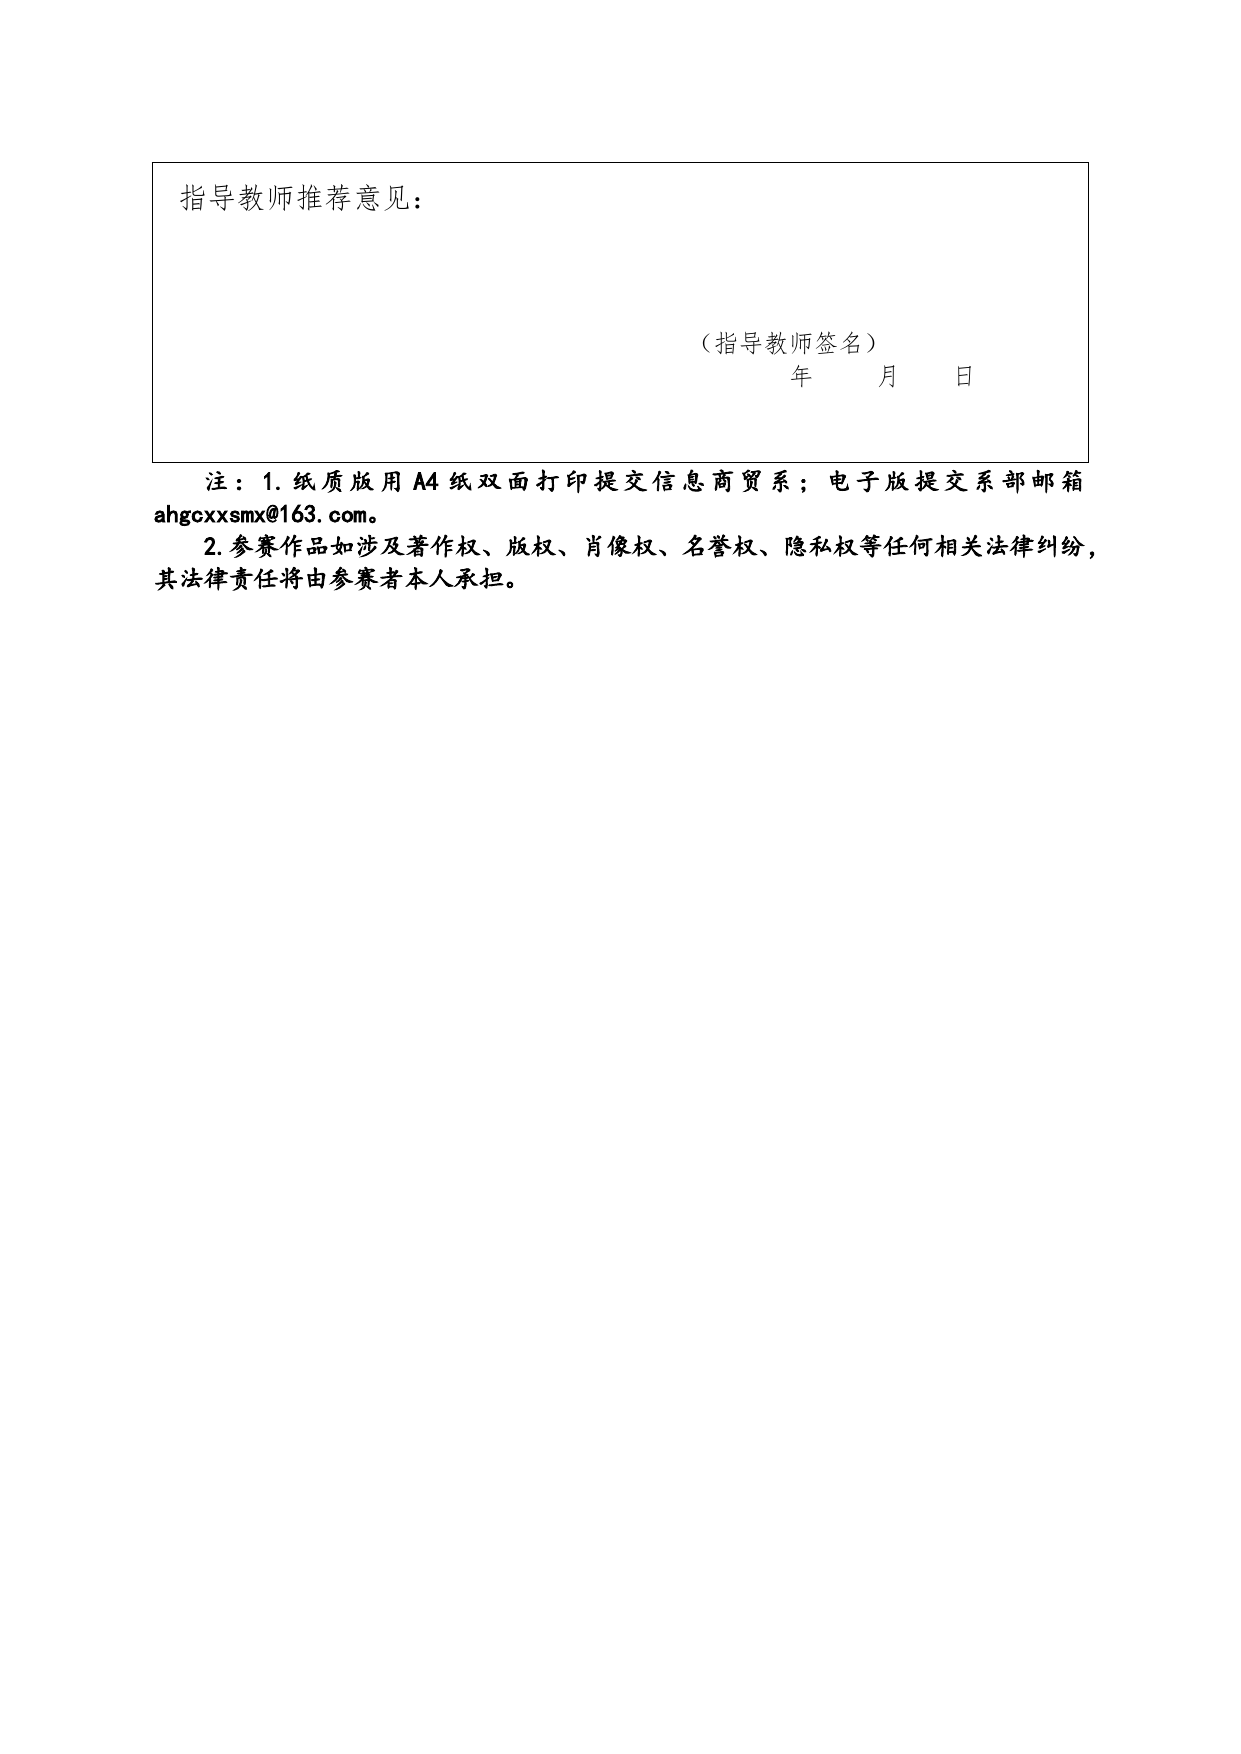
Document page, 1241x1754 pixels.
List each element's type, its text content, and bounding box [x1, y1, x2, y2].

table_cell 指导教师推荐意见： （指导教师签名） 年 月 日 [153, 163, 1088, 462]
text 注：1.纸质版用A4纸双面打印提交信息商贸系；电子版提交系部邮箱ahgcxxsmx@163.com。 [153, 463, 1087, 528]
text 2.参赛作品如涉及著作权、版权、肖像权、名誉权、隐私权等任何相关法律纠纷，其法律责任将由参赛者本人承担。 [153, 528, 1087, 593]
